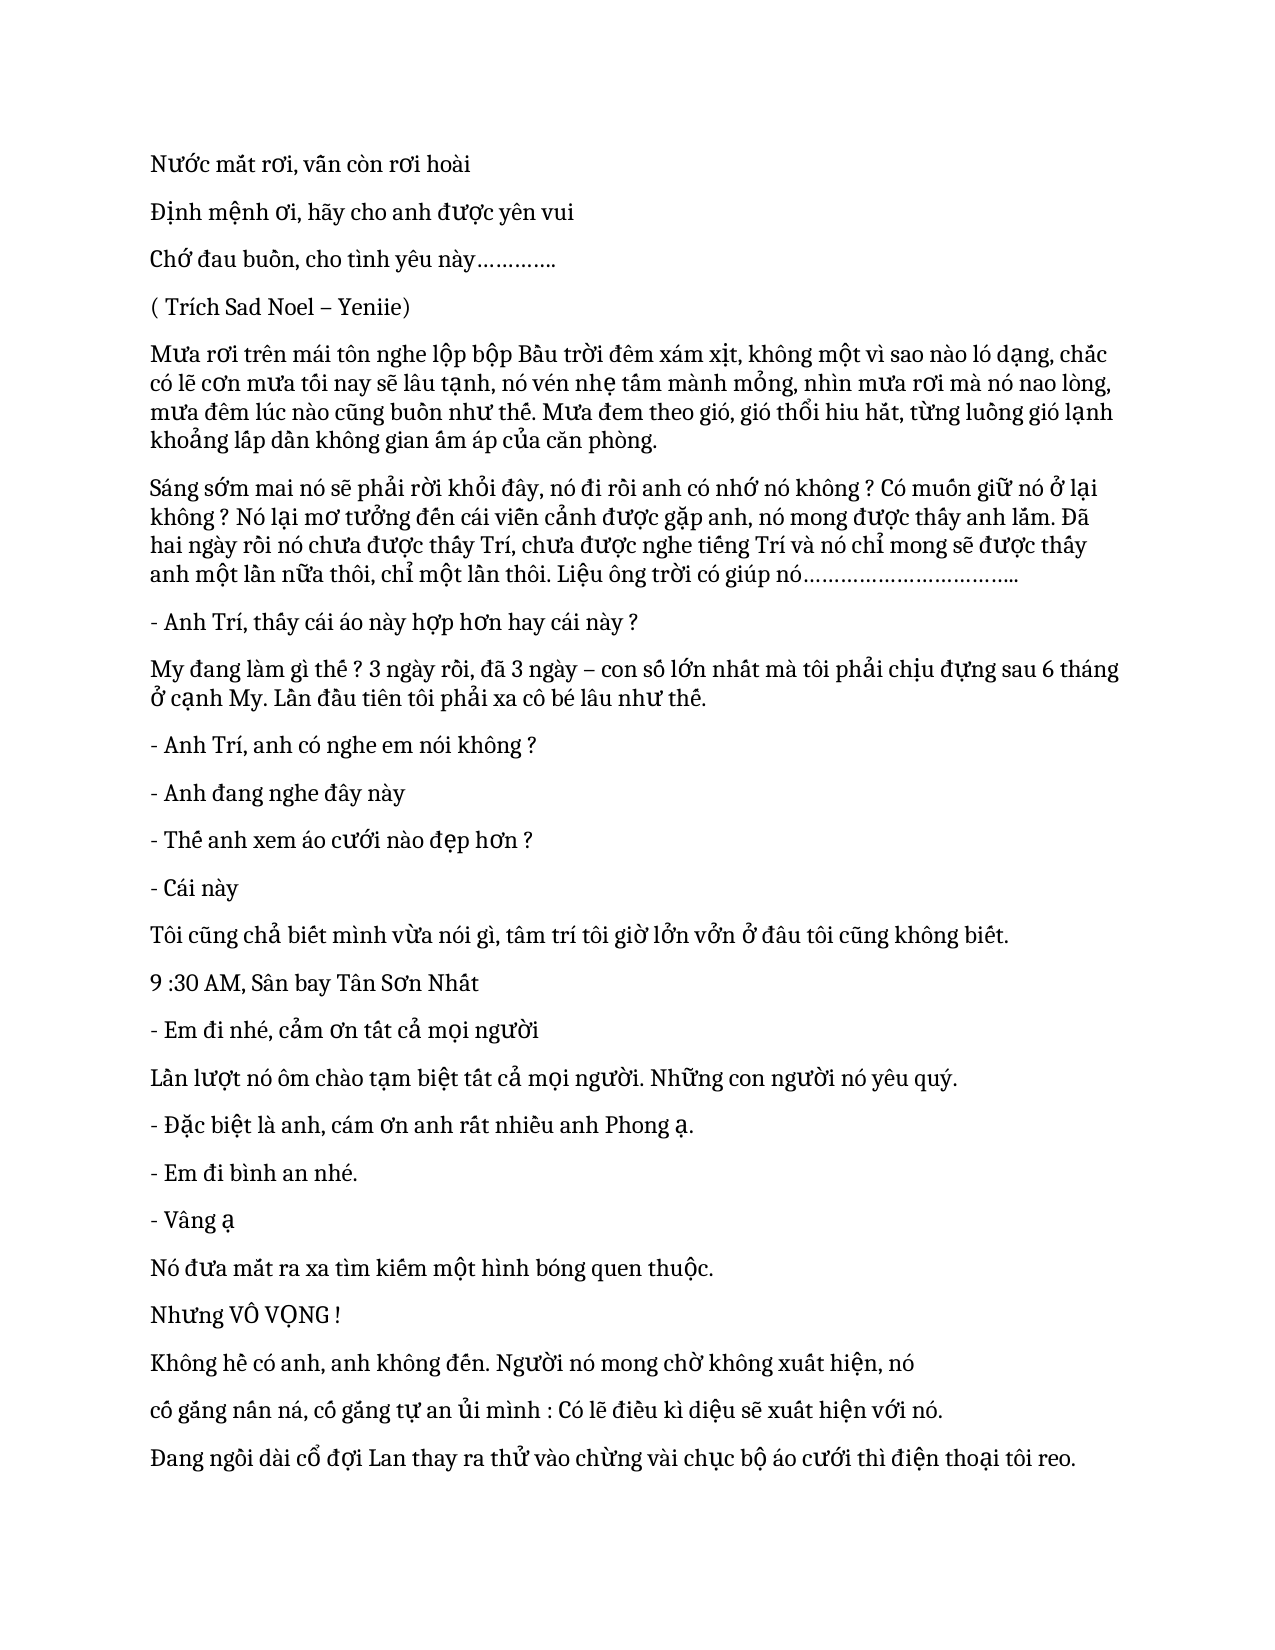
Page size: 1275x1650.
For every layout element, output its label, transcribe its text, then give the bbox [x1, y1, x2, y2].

text - Thế anh xem áo cưới nào đẹp hơn ? [150, 826, 1125, 855]
text Nhưng VÔ VỌNG ! [150, 1301, 1125, 1330]
text Định mệnh ơi, hãy cho anh được yên vui [150, 197, 1125, 226]
text - Vâng ạ [150, 1206, 1125, 1235]
text - Em đi bình an nhé. [150, 1159, 1125, 1187]
text Chớ đau buồn, cho tình yêu này…………. [150, 245, 1125, 274]
text - Em đi nhé, cảm ơn tất cả mọi người [150, 1016, 1125, 1045]
text 9 :30 AM, Sân bay Tân Sơn Nhất [150, 969, 1125, 997]
text Không hề có anh, anh không đến. Người nó mong chờ không xuất hiện, nó [150, 1349, 1125, 1377]
text - Đặc biệt là anh, cám ơn anh rất nhiều anh Phong ạ. [150, 1111, 1125, 1140]
text Nước mắt rơi, vẫn còn rơi hoài [150, 150, 1125, 179]
text cố gắng nấn ná, cố gắng tự an ủi mình : Có lẽ điều kì diệu sẽ xuất hiện với nó. [150, 1396, 1125, 1425]
text Lần lượt nó ôm chào tạm biệt tất cả mọi người. Những con người nó yêu quý. [150, 1064, 1125, 1092]
text - Anh đang nghe đây này [150, 779, 1125, 807]
text - Cái này [150, 874, 1125, 902]
text My đang làm gì thế ? 3 ngày rồi, đã 3 ngày – con số lớn nhất mà tôi phải chịu đựng sau 6 tháng ở cạnh My. Lần đầu tiên tôi phải xa cô bé lâu như thế. [150, 655, 1125, 712]
text ( Trích Sad Noel – Yeniie) [150, 292, 1125, 321]
text Sáng sớm mai nó sẽ phải rời khỏi đây, nó đi rồi anh có nhớ nó không ? Có muốn giữ nó ở lại không ? Nó lại mơ tưởng đến cái viễn cảnh được gặp anh, nó mong được thấy anh lắm. Đã hai ngày rồi nó chưa được thấy Trí, chưa được nghe tiếng Trí và nó chỉ mong sẽ được thấy anh một lần nữa thôi, chỉ một lần thôi. Liệu ông trời có giúp nó…………………………….. [150, 474, 1125, 589]
text - Anh Trí, anh có nghe em nói không ? [150, 731, 1125, 760]
text Mưa rơi trên mái tôn nghe lộp bộp Bầu trời đêm xám xịt, không một vì sao nào ló dạng, chắc có lẽ cơn mưa tối nay sẽ lâu tạnh, nó vén nhẹ tấm mành mỏng, nhìn mưa rơi mà nó nao lòng, mưa đêm lúc nào cũng buồn như thế. Mưa đem theo gió, gió thổi hiu hắt, từng luồng gió lạnh khoảng lấp dần không gian ấm áp của căn phòng. [150, 340, 1125, 455]
text Đang ngồi dài cổ đợi Lan thay ra thử vào chừng vài chục bộ áo cưới thì điện thoại tôi reo. [150, 1444, 1125, 1472]
text Tôi cũng chả biết mình vừa nói gì, tâm trí tôi giờ lởn vởn ở đâu tôi cũng không biết. [150, 921, 1125, 950]
text - Anh Trí, thấy cái áo này hợp hơn hay cái này ? [150, 607, 1125, 636]
text Nó đưa mắt ra xa tìm kiếm một hình bóng quen thuộc. [150, 1254, 1125, 1282]
